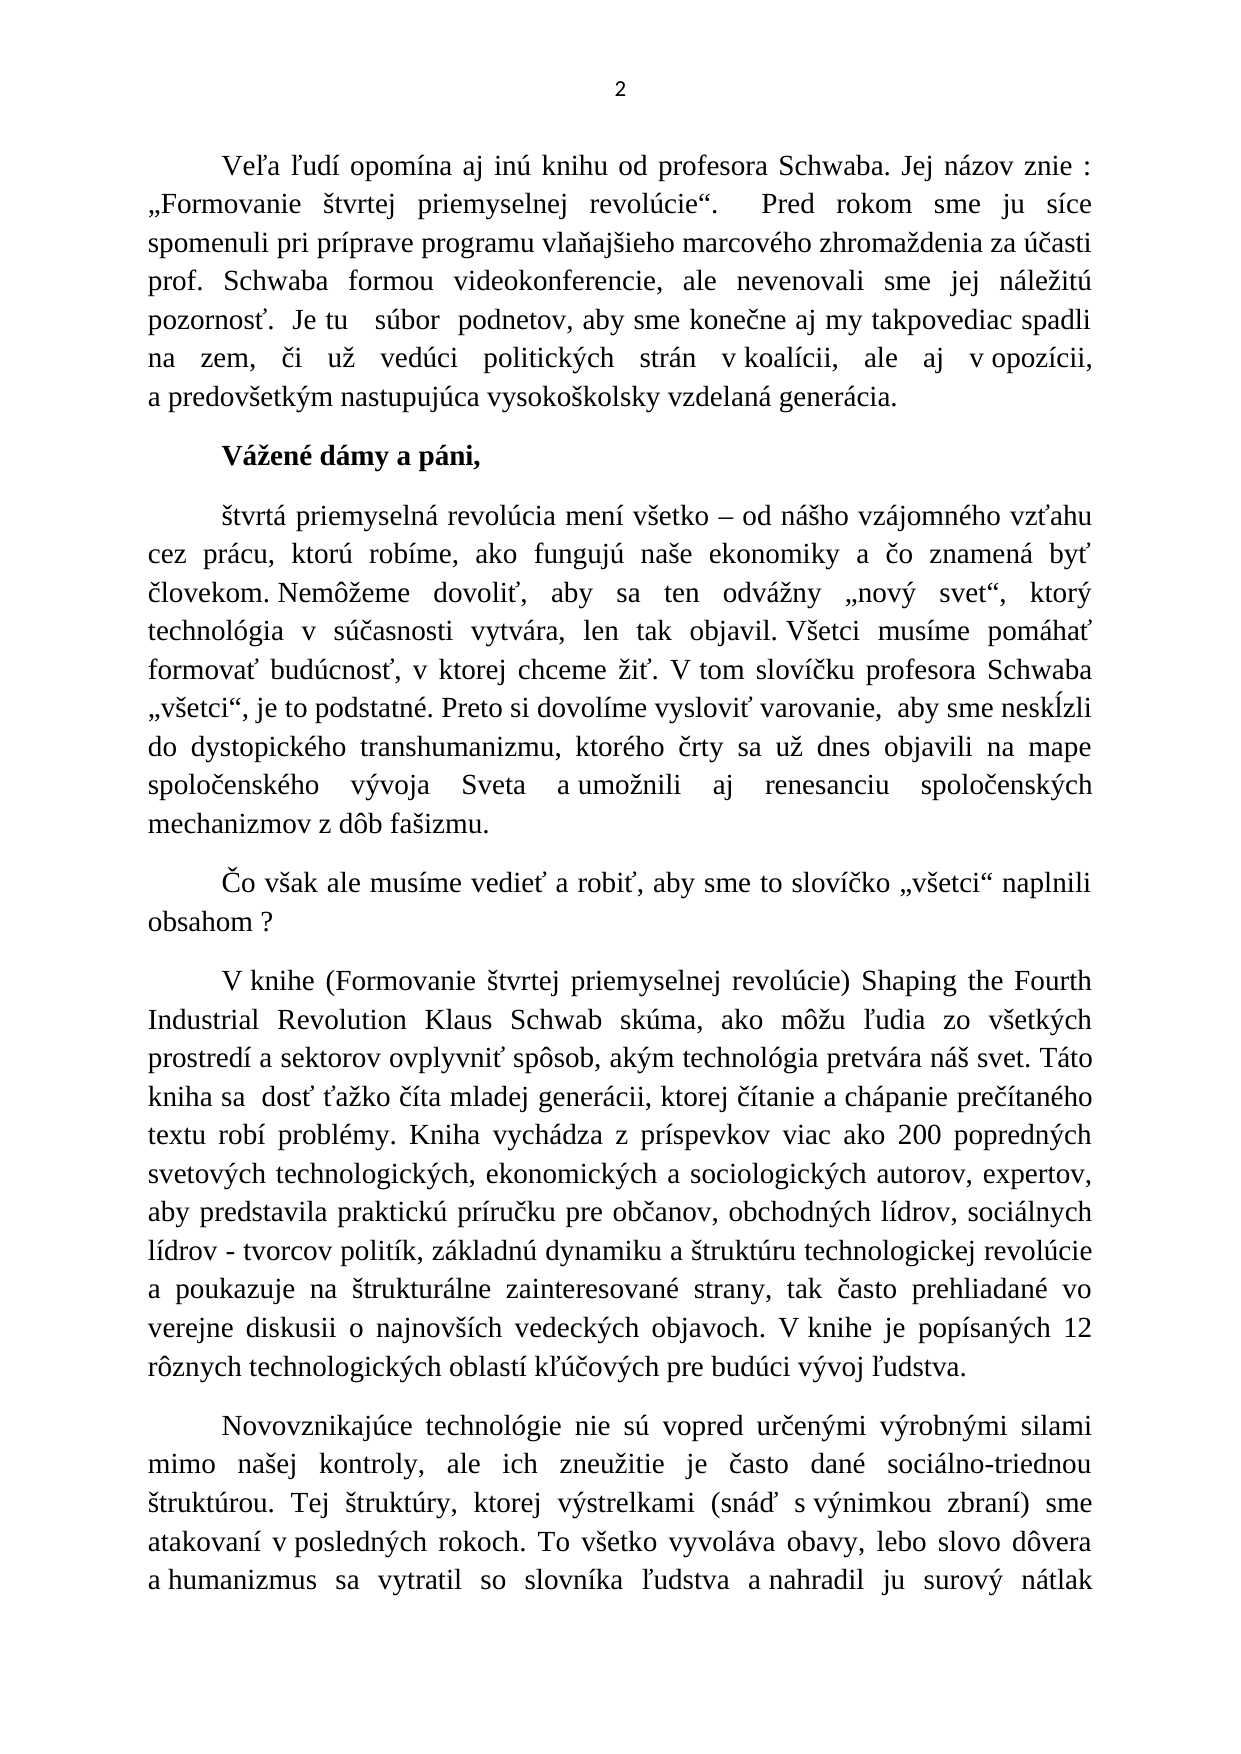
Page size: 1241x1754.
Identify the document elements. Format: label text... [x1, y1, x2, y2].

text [148, 1408, 1093, 1596]
text Veľa ľudí opomína aj inú knihu od profesora Schwaba. Jej názov znie : „Formovanie štvrtej priemyselnej revolúcie“. Pred rokom sme ju síce spomenuli pri príprave programu vlaňajšieho marcového zhromaždenia za účasti prof. Schwaba formou videokonferencie, ale nevenovali sme jej náležitú pozornosť. Je tu súbor podnetov, aby sme konečne aj my takpovediac spadli na zem, či už vedúci politických strán v koalícii, ale aj v opozícii, a predovšetkým nastupujúca vysokoškolsky vzdelaná generácia. [148, 148, 1093, 412]
text Vážené dámy a páni, [148, 438, 1093, 472]
text V knihe (Formovanie štvrtej priemyselnej revolúcie) Shaping the Fourth Industrial Revolution Klaus Schwab skúma, ako môžu ľudia zo všetkých prostredí a sektorov ovplyvniť spôsob, akým technológia pretvára náš svet. Táto kniha sa dosť ťažko číta mladej generácii, ktorej čítanie a chápanie prečítaného textu robí problémy. Kniha vychádza z príspevkov viac ako 200 popredných svetových technologických, ekonomických a sociologických autorov, expertov, aby predstavila praktickú príručku pre občanov, obchodných lídrov, sociálnych lídrov - tvorcov politík, základnú dynamiku a štruktúru technologickej revolúcie a poukazuje na štrukturálne zainteresované strany, tak často prehliadané vo verejne diskusii o najnovších vedeckých objavoch. V knihe je popísaných 12 rôznych technologických oblastí kľúčových pre budúci vývoj ľudstva. [148, 963, 1093, 1382]
text štvrtá priemyselná revolúcia mení všetko – od nášho vzájomného vzťahu cez prácu, ktorú robíme, ako fungujú naše ekonomiky a čo znamená byť človekom. Nemôžeme dovoliť, aby sa ten odvážny „nový svet“, ktorý technológia v súčasnosti vytvára, len tak objavil. Všetci musíme pomáhať formovať budúcnosť, v ktorej chceme žiť. V tom slovíčku profesora Schwaba „všetci“, je to podstatné. Preto si dovolíme vysloviť varovanie, aby sme neskĺzli do dystopického transhumanizmu, ktorého črty sa už dnes objavili na mape spoločenského vývoja Sveta a umožnili aj renesanciu spoločenských mechanizmov z dôb fašizmu. [148, 498, 1093, 839]
text Čo však ale musíme vedieť a robiť, aby sme to slovíčko „všetci“ naplnili obsahom ? [148, 865, 1093, 937]
